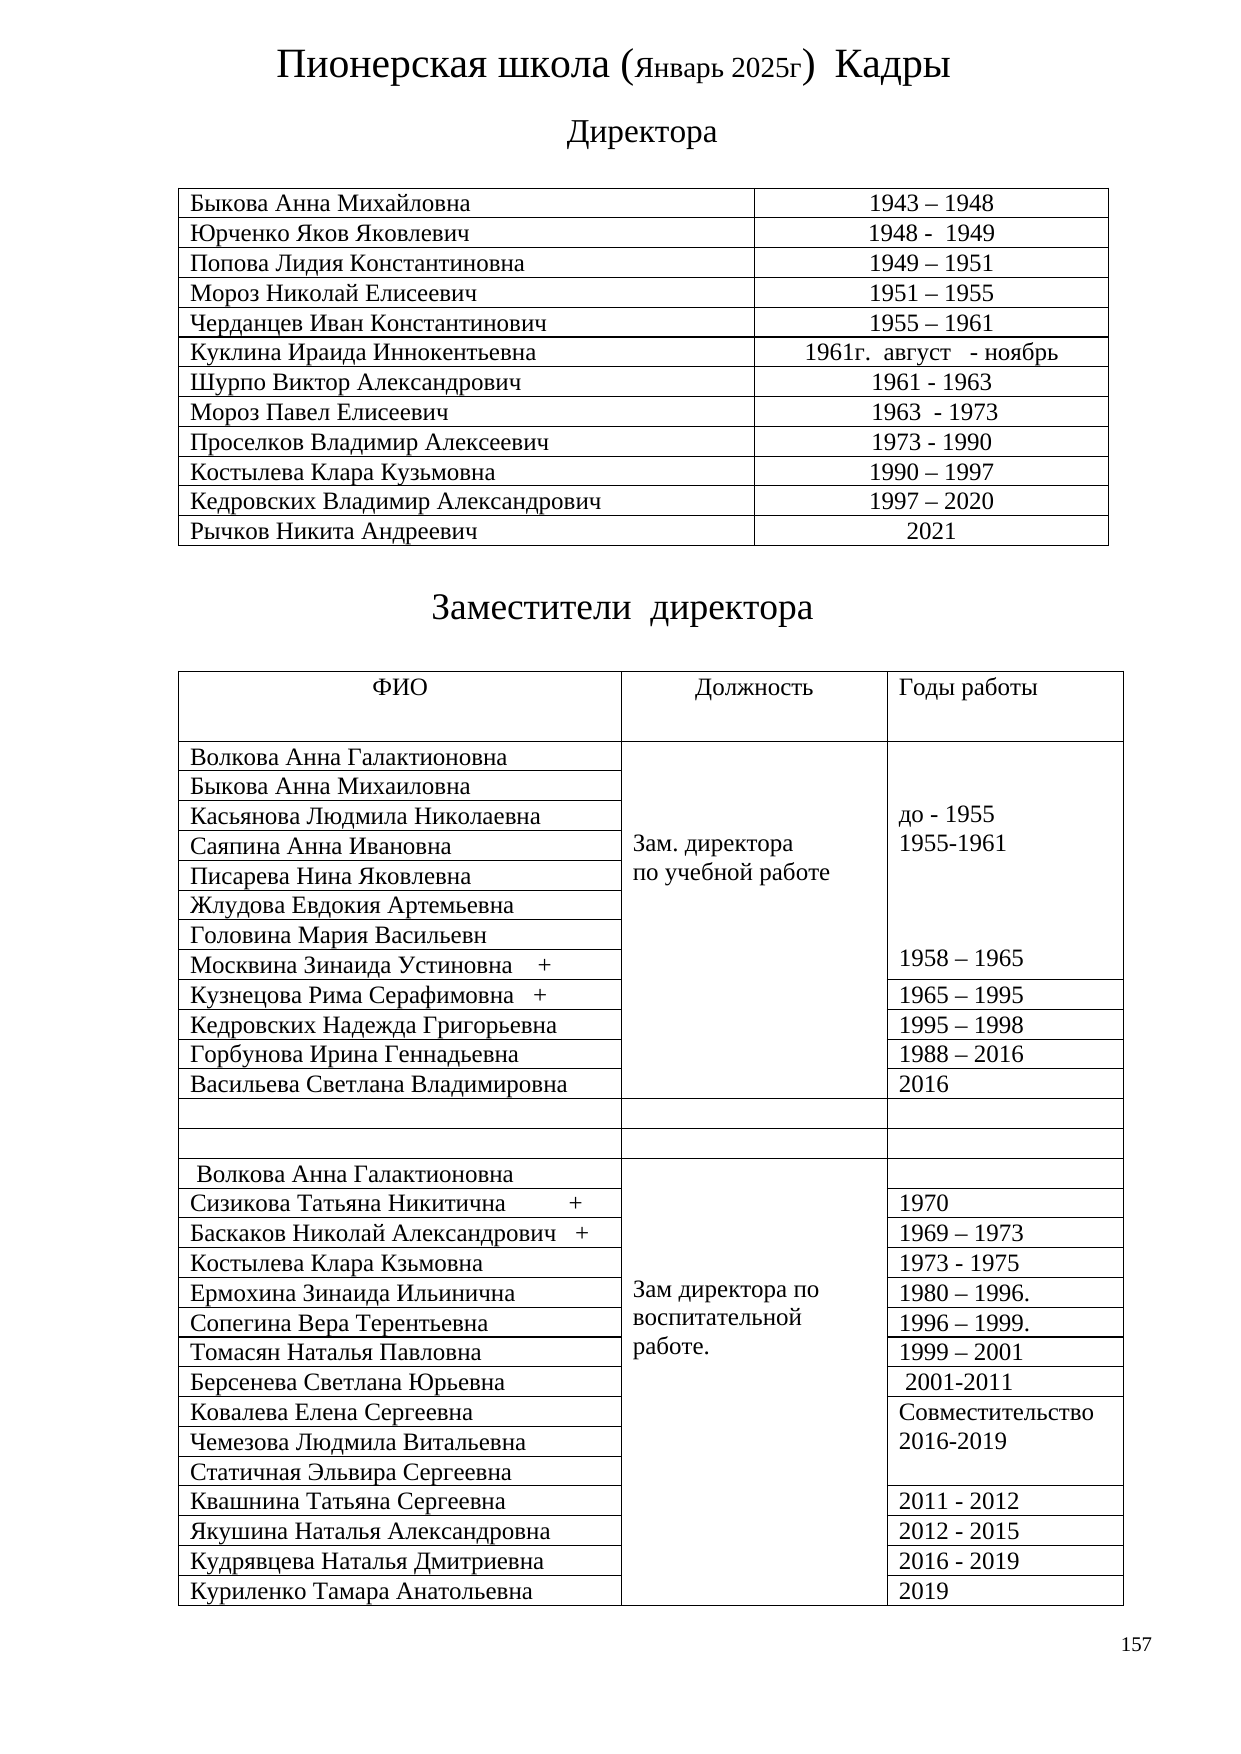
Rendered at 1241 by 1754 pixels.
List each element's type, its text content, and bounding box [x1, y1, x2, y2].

table_cell 1963 - 1973 [755, 397, 1108, 426]
table_header Должность [622, 672, 887, 741]
table_cell [888, 1099, 1123, 1128]
table_cell 1948 - 1949 [755, 218, 1108, 247]
table_cell Ковалева Елена Сергеевна [179, 1397, 621, 1426]
table_cell Юрченко Яков Яковлевич [179, 218, 754, 247]
table_cell Москвина Зинаида Устиновна + [179, 950, 621, 979]
table_cell Совместительство 2016-2019 [888, 1397, 1123, 1485]
table_cell Якушина Наталья Александровна [179, 1516, 621, 1545]
table_cell Квашнина Татьяна Сергеевна [179, 1486, 621, 1515]
table_cell 1961г. август - ноябрь [755, 338, 1108, 366]
text Заместители директора [75, 584, 1152, 627]
table_cell Рычков Никита Андреевич [179, 516, 754, 545]
table_cell 1965 – 1995 [888, 980, 1123, 1009]
table_cell Зам директора по воспитательной работе. [622, 1159, 887, 1604]
table_cell 2021 [755, 516, 1108, 545]
table_cell Чемезова Людмила Витальевна [179, 1427, 621, 1456]
table_cell Томасян Наталья Павловна [179, 1338, 621, 1366]
table_cell 1999 – 2001 [888, 1338, 1123, 1366]
table_cell 1990 – 1997 [755, 457, 1108, 485]
table_cell [622, 1129, 887, 1158]
table_cell Статичная Эльвира Сергеевна [179, 1457, 621, 1485]
table_header Годы работы [888, 672, 1123, 741]
table_cell [179, 1129, 621, 1158]
table_cell Кузнецова Рима Серафимовна + [179, 980, 621, 1009]
table_cell Кудрявцева Наталья Дмитриевна [179, 1546, 621, 1575]
table_cell 2012 - 2015 [888, 1516, 1123, 1545]
table_cell Волкова Анна Галактионовна [179, 742, 621, 770]
table_cell 2016 [888, 1069, 1123, 1098]
table_cell Зам. директора по учебной работе [622, 742, 887, 1098]
table_cell 1996 – 1999. [888, 1308, 1123, 1336]
table_cell Писарева Нина Яковлевна [179, 861, 621, 889]
table_cell Головина Мария Васильевн [179, 920, 621, 949]
table_cell Костылева Клара Кзьмовна [179, 1248, 621, 1277]
table_cell [888, 1159, 1123, 1187]
table_header ФИО [179, 672, 621, 741]
table_header Быкова Анна Михайловна [179, 189, 754, 217]
table_cell 2011 - 2012 [888, 1486, 1123, 1515]
table_cell Горбунова Ирина Геннадьевна [179, 1040, 621, 1068]
table_cell Мороз Николай Елисеевич [179, 278, 754, 307]
table_header 1943 – 1948 [755, 189, 1108, 217]
table_cell 1997 – 2020 [755, 486, 1108, 515]
table_cell Шурпо Виктор Александрович [179, 367, 754, 396]
text Пионерская школа (Январь 2025г) Кадры [75, 39, 1152, 87]
text Директора [75, 111, 1152, 149]
table_cell 1995 – 1998 [888, 1010, 1123, 1038]
table_cell Попова Лидия Константиновна [179, 248, 754, 277]
table_cell Куриленко Тамара Анатольевна [179, 1576, 621, 1604]
table_cell Мороз Павел Елисеевич [179, 397, 754, 426]
table_cell Куклина Ираида Иннокентьевна [179, 338, 754, 366]
table_cell Баскаков Николай Александрович + [179, 1218, 621, 1247]
table_cell Кедровских Владимир Александрович [179, 486, 754, 515]
table_cell Сизикова Татьяна Никитична + [179, 1189, 621, 1217]
table_cell 2016 - 2019 [888, 1546, 1123, 1575]
table_cell Проселков Владимир Алексеевич [179, 427, 754, 456]
table_cell [622, 1099, 887, 1128]
table_cell до - 1955 1955-1961 1958 – 1965 [888, 742, 1123, 979]
table_cell Кедровских Надежда Григорьевна [179, 1010, 621, 1038]
table_cell 2001-2011 [888, 1367, 1123, 1396]
table_cell Саяпина Анна Ивановна [179, 831, 621, 860]
table_cell 1949 – 1951 [755, 248, 1108, 277]
table_cell Ермохина Зинаида Ильинична [179, 1278, 621, 1307]
table_cell 1973 - 1990 [755, 427, 1108, 456]
table_cell Черданцев Иван Константинович [179, 308, 754, 336]
table_cell 1973 - 1975 [888, 1248, 1123, 1277]
table_cell 1988 – 2016 [888, 1040, 1123, 1068]
table_cell Волкова Анна Галактионовна [179, 1159, 621, 1187]
table_cell Берсенева Светлана Юрьевна [179, 1367, 621, 1396]
table_cell 1970 [888, 1189, 1123, 1217]
table_cell Касьянова Людмила Николаевна [179, 801, 621, 830]
table_cell [179, 1099, 621, 1128]
table_cell 1969 – 1973 [888, 1218, 1123, 1247]
table_cell 2019 [888, 1576, 1123, 1604]
table_cell 1951 – 1955 [755, 278, 1108, 307]
table_cell Сопегина Вера Терентьевна [179, 1308, 621, 1336]
table_cell Васильева Светлана Владимировна [179, 1069, 621, 1098]
table_cell 1961 - 1963 [755, 367, 1108, 396]
table_cell 1955 – 1961 [755, 308, 1108, 336]
table_cell 1980 – 1996. [888, 1278, 1123, 1307]
table_cell Костылева Клара Кузьмовна [179, 457, 754, 485]
table_cell [888, 1129, 1123, 1158]
table_cell Жлудова Евдокия Артемьевна [179, 891, 621, 919]
table_cell Быкова Анна Михаиловна [179, 771, 621, 800]
